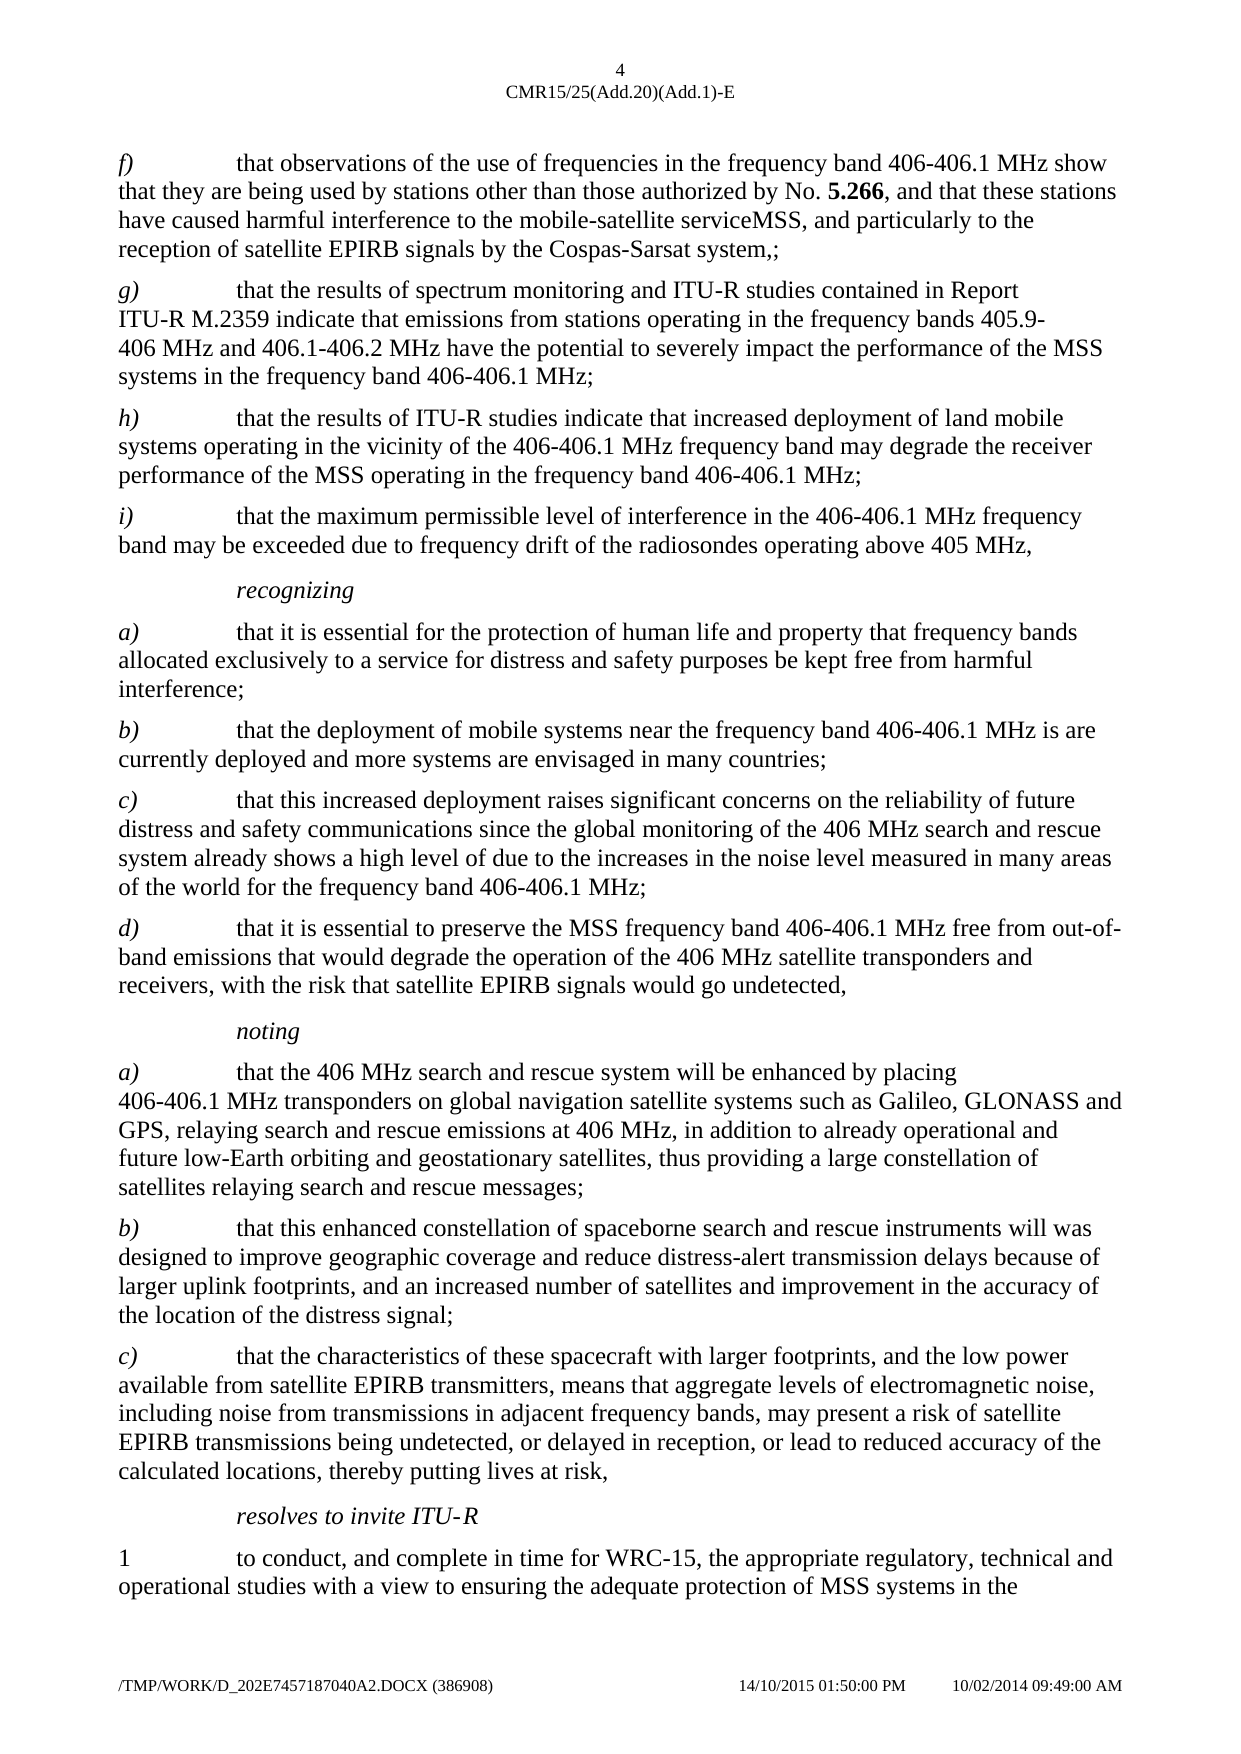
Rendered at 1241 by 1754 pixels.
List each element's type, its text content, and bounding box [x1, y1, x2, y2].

text f) that observations of the use of frequencies in the band 406-406.1 MHz show that they are being used by stations other than those authorized by No. 5.266, and that these stations have caused harmful interference to the , and particularly to the reception of satellite EPIRB signals by the Cospas-Sarsat system [118, 148, 1122, 263]
text c) that the characteristics of these spacecraft with larger footprints, and the low power available from satellite EPIRB transmitters, means that aggregate levels of electromagnetic noise, including noise from transmissions in adjacent bands, may present a risk of satellite EPIRB transmissions being undetected, or delayed in reception, thereby putting lives at risk, [118, 1341, 1122, 1485]
text recognizing [236, 576, 1122, 604]
text b) that this enhanced constellation of spaceborne search and rescue instruments improve geographic coverage and reduce distress-alert transmission delays because of larger uplink footprints increased number of satellites; [118, 1213, 1122, 1328]
text a) that it is essential for the protection of human life and property that bands allocated exclusively to a service for distress and safety purposes be kept free from harmful interference; [118, 617, 1122, 703]
text c) that deployment raises significant concerns on the reliability of future distress and safety communications noise measured in many areas of the world for the frequency band 406-406.1 MHz; [118, 786, 1122, 901]
text a) that the 406 MHz search and rescue system will be enhanced by placing 406-406.1 MHz transponders on global navigation satellite systems; [118, 1057, 1122, 1201]
text d) that it is essential to preserve the MSS frequency band 406-406.1 MHz free from out-of-band emissions that would degrade the operation of the 406 MHz satellite transponders and receivers, with the risk that satellite EPIRB signals would go undetected, [118, 913, 1122, 999]
text b) that mobile systems near the frequency band 406-406.1 MHz currently envisaged; [118, 716, 1122, 773]
text noting [236, 1016, 1122, 1045]
